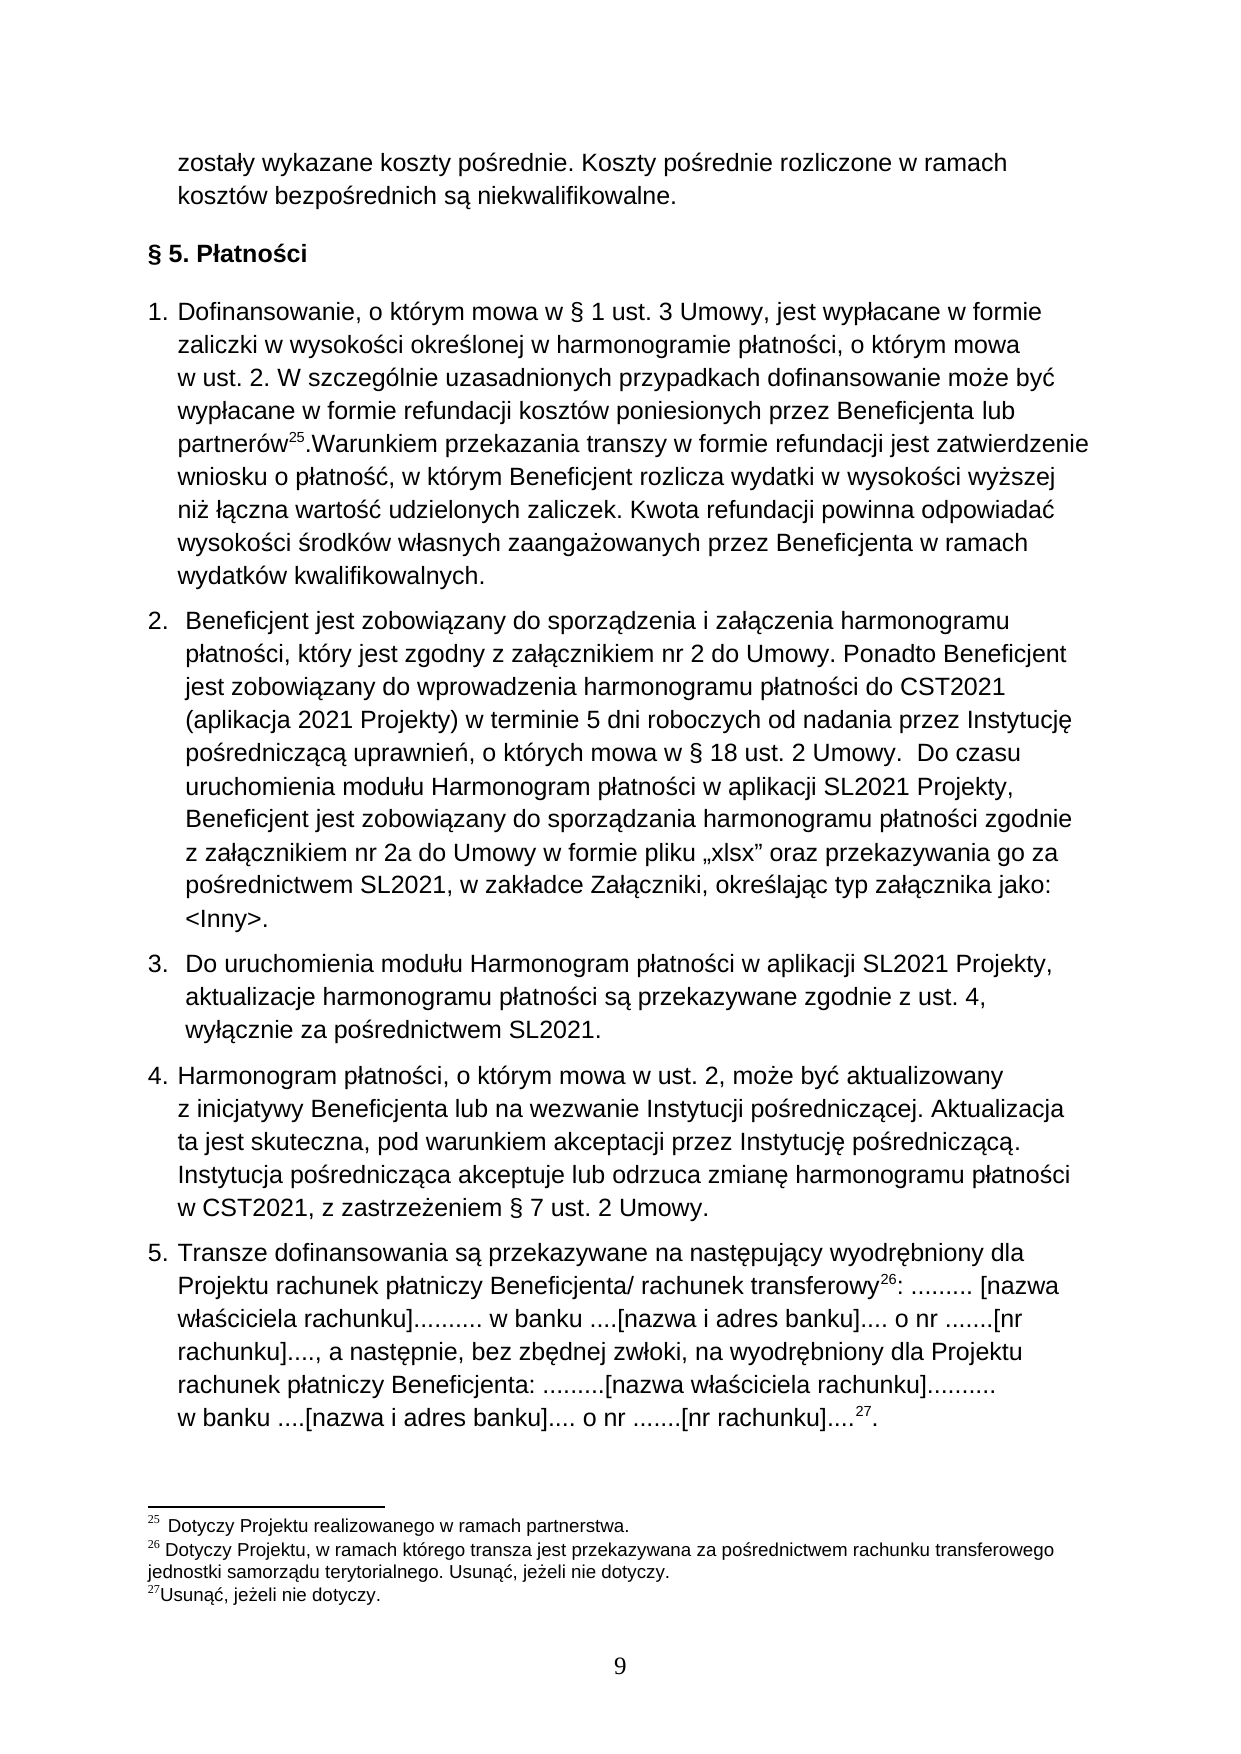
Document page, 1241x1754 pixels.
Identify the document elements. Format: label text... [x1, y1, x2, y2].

list Dofinansowanie, o którym mowa w § 1 ust. 3 Umowy, jest wypłacane w formie zaliczki w wysokości określonej w harmonogramie płatności, o którym mowa w ust. 2. W szczególnie uzasadnionych przypadkach dofinansowanie może być wypłacane w formie refundacji kosztów poniesionych przez Beneficjenta lub partnerów.Warunkiem przekazania transzy w formie refundacji jest zatwierdzenie wniosku o płatność, w którym Beneficjent rozlicza wydatki w wysokości wyższej niż łączna wartość udzielonych zaliczek. Kwota refundacji powinna odpowiadać wysokości środków własnych zaangażowanych przez Beneficjenta w ramach wydatków kwalifikowalnych. [148, 297, 1093, 589]
list Beneficjent jest zobowiązany do sporządzenia i załączenia harmonogramu płatności, który jest zgodny z załącznikiem nr 2 do Umowy. Ponadto Beneficjent jest zobowiązany do wprowadzenia harmonogramu płatności do CST2021 (aplikacja 2021 Projekty) w terminie 5 dni roboczych od nadania przez Instytucję pośredniczącą uprawnień, o których mowa w § 18 ust. 2 Umowy. Do czasu uruchomienia modułu Harmonogram płatności w aplikacji SL2021 Projekty, Beneficjent jest zobowiązany do sporządzania harmonogramu płatności zgodnie z załącznikiem nr 2a do Umowy w formie pliku „xlsx” oraz przekazywania go za pośrednictwem SL2021, w zakładce Załączniki, określając typ załącznika jako: <Inny>. [148, 606, 1093, 932]
list Harmonogram płatności, o którym mowa w ust. 2, może być aktualizowany z inicjatywy Beneficjenta lub na wezwanie Instytucji pośredniczącej. Aktualizacja ta jest skuteczna, pod warunkiem akceptacji przez Instytucję pośredniczącą. Instytucja pośrednicząca akceptuje lub odrzuca zmianę harmonogramu płatności w CST2021, z zastrzeżeniem § 7 ust. 2 Umowy. [148, 1061, 1093, 1221]
list Do uruchomienia modułu Harmonogram płatności w aplikacji SL2021 Projekty, aktualizacje harmonogramu płatności są przekazywane zgodnie z ust. 4, wyłącznie za pośrednictwem SL2021. [148, 949, 1093, 1044]
subtitle § 5. Płatności [148, 239, 1093, 267]
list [148, 148, 1093, 209]
list Transze dofinansowania są przekazywane na następujący wyodrębniony dla Projektu rachunek płatniczy Beneficjenta/ rachunek transferowy: ......... [nazwa właściciela rachunku].......... w banku ....[nazwa i adres banku].... o nr .......[nr rachunku]...., a następnie, bez zbędnej zwłoki, na wyodrębniony dla Projektu rachunek płatniczy Beneficjenta: .........[nazwa właściciela rachunku].......... w banku ....[nazwa i adres banku].... o nr .......[nr rachunku]..... [148, 1238, 1093, 1432]
